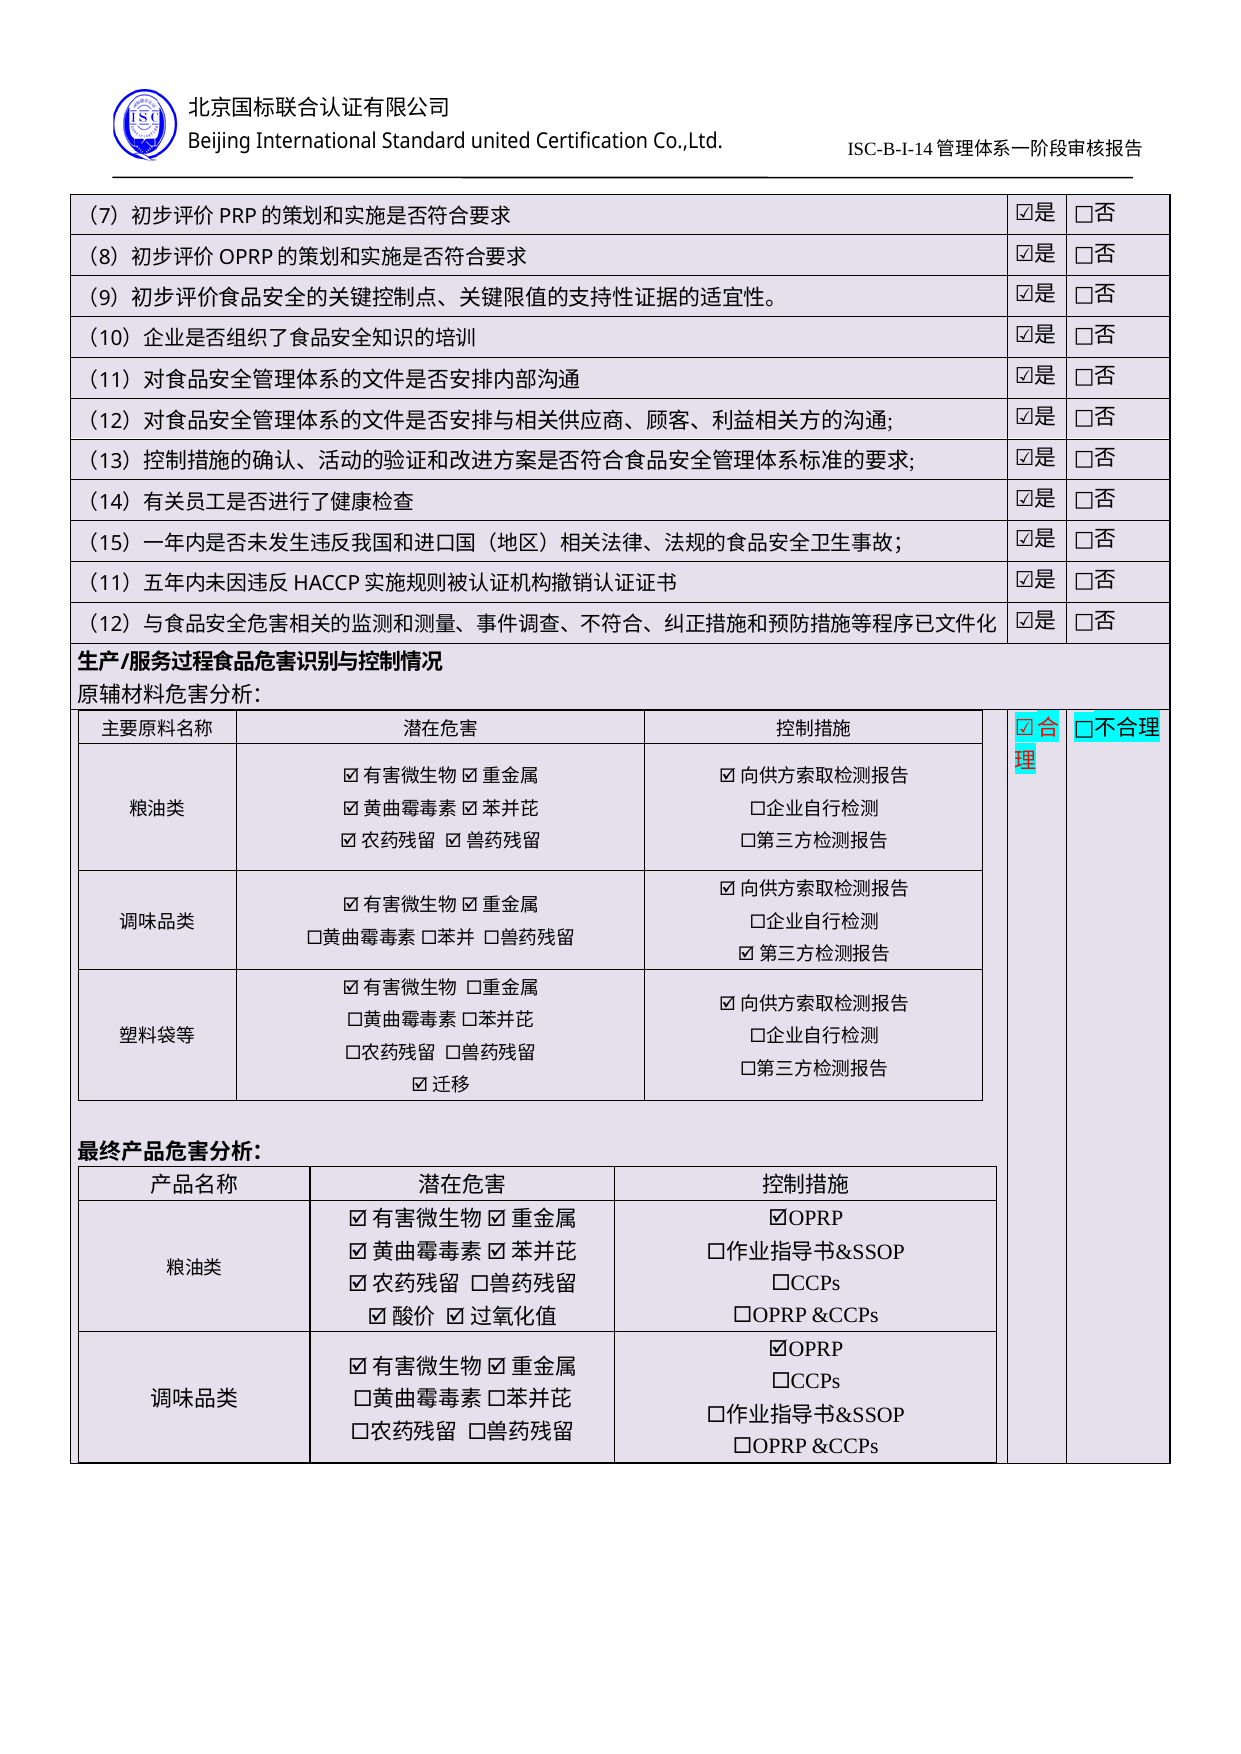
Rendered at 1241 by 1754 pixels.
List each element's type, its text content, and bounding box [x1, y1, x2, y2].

table_cell ☑是 [1008, 603, 1066, 643]
table_cell ☑是 [1008, 317, 1066, 357]
table_cell ☑是 [1008, 399, 1066, 438]
table_cell （11）五年内未因违反HACCP实施规则被认证机构撤销认证证书 [71, 562, 1007, 602]
table_cell □否 [1067, 440, 1169, 479]
table_cell ☑是 [1008, 358, 1066, 398]
table_cell ☑是 [1008, 440, 1066, 479]
table_cell □不合理 [1067, 710, 1169, 1463]
table_cell （10）企业是否组织了食品安全知识的培训 [71, 317, 1007, 357]
table_cell ☑是 [1008, 195, 1066, 234]
table_cell □否 [1067, 276, 1169, 316]
table_cell （9）初步评价食品安全的关键控制点、关键限值的支持性证据的适宜性。 [71, 276, 1007, 316]
table_cell ☑是 [1008, 235, 1066, 275]
table_cell （14）有关员工是否进行了健康检查 [71, 480, 1007, 520]
table_cell □否 [1067, 521, 1169, 561]
table_cell □否 [1067, 195, 1169, 234]
table_cell （8）初步评价OPRP的策划和实施是否符合要求 [71, 235, 1007, 275]
table_cell （15）一年内是否未发生违反我国和进口国（地区）相关法律、法规的食品安全卫生事故； [71, 521, 1007, 561]
table_cell （11）对食品安全管理体系的文件是否安排内部沟通 [71, 358, 1007, 398]
table_cell （13）控制措施的确认、活动的验证和改进方案是否符合食品安全管理体系标准的要求; [71, 440, 1007, 479]
table_cell 最终产品危害分析： [71, 710, 1007, 1463]
table_cell □否 [1067, 235, 1169, 275]
table_cell ☑是 [1008, 480, 1066, 520]
table_cell □否 [1067, 317, 1169, 357]
table_cell □否 [1067, 562, 1169, 602]
table_cell （12）与食品安全危害相关的监测和测量、事件调查、不符合、纠正措施和预防措施等程序已文件化 [71, 603, 1007, 643]
table_cell ☑是 [1008, 562, 1066, 602]
table_cell □否 [1067, 480, 1169, 520]
table_cell （12）对食品安全管理体系的文件是否安排与相关供应商、顾客、利益相关方的沟通; [71, 399, 1007, 438]
table_cell □否 [1067, 603, 1169, 643]
table_cell （7）初步评价PRP的策划和实施是否符合要求 [71, 195, 1007, 234]
table_cell ☑是 [1008, 521, 1066, 561]
table_cell □否 [1067, 399, 1169, 438]
table_cell □否 [1067, 358, 1169, 398]
table_cell ☑是 [1008, 276, 1066, 316]
table_cell 生产/服务过程食品危害识别与控制情况 原辅材料危害分析： [71, 644, 1169, 709]
table_cell ☑合理 [1008, 710, 1066, 1463]
picture [112, 89, 180, 161]
